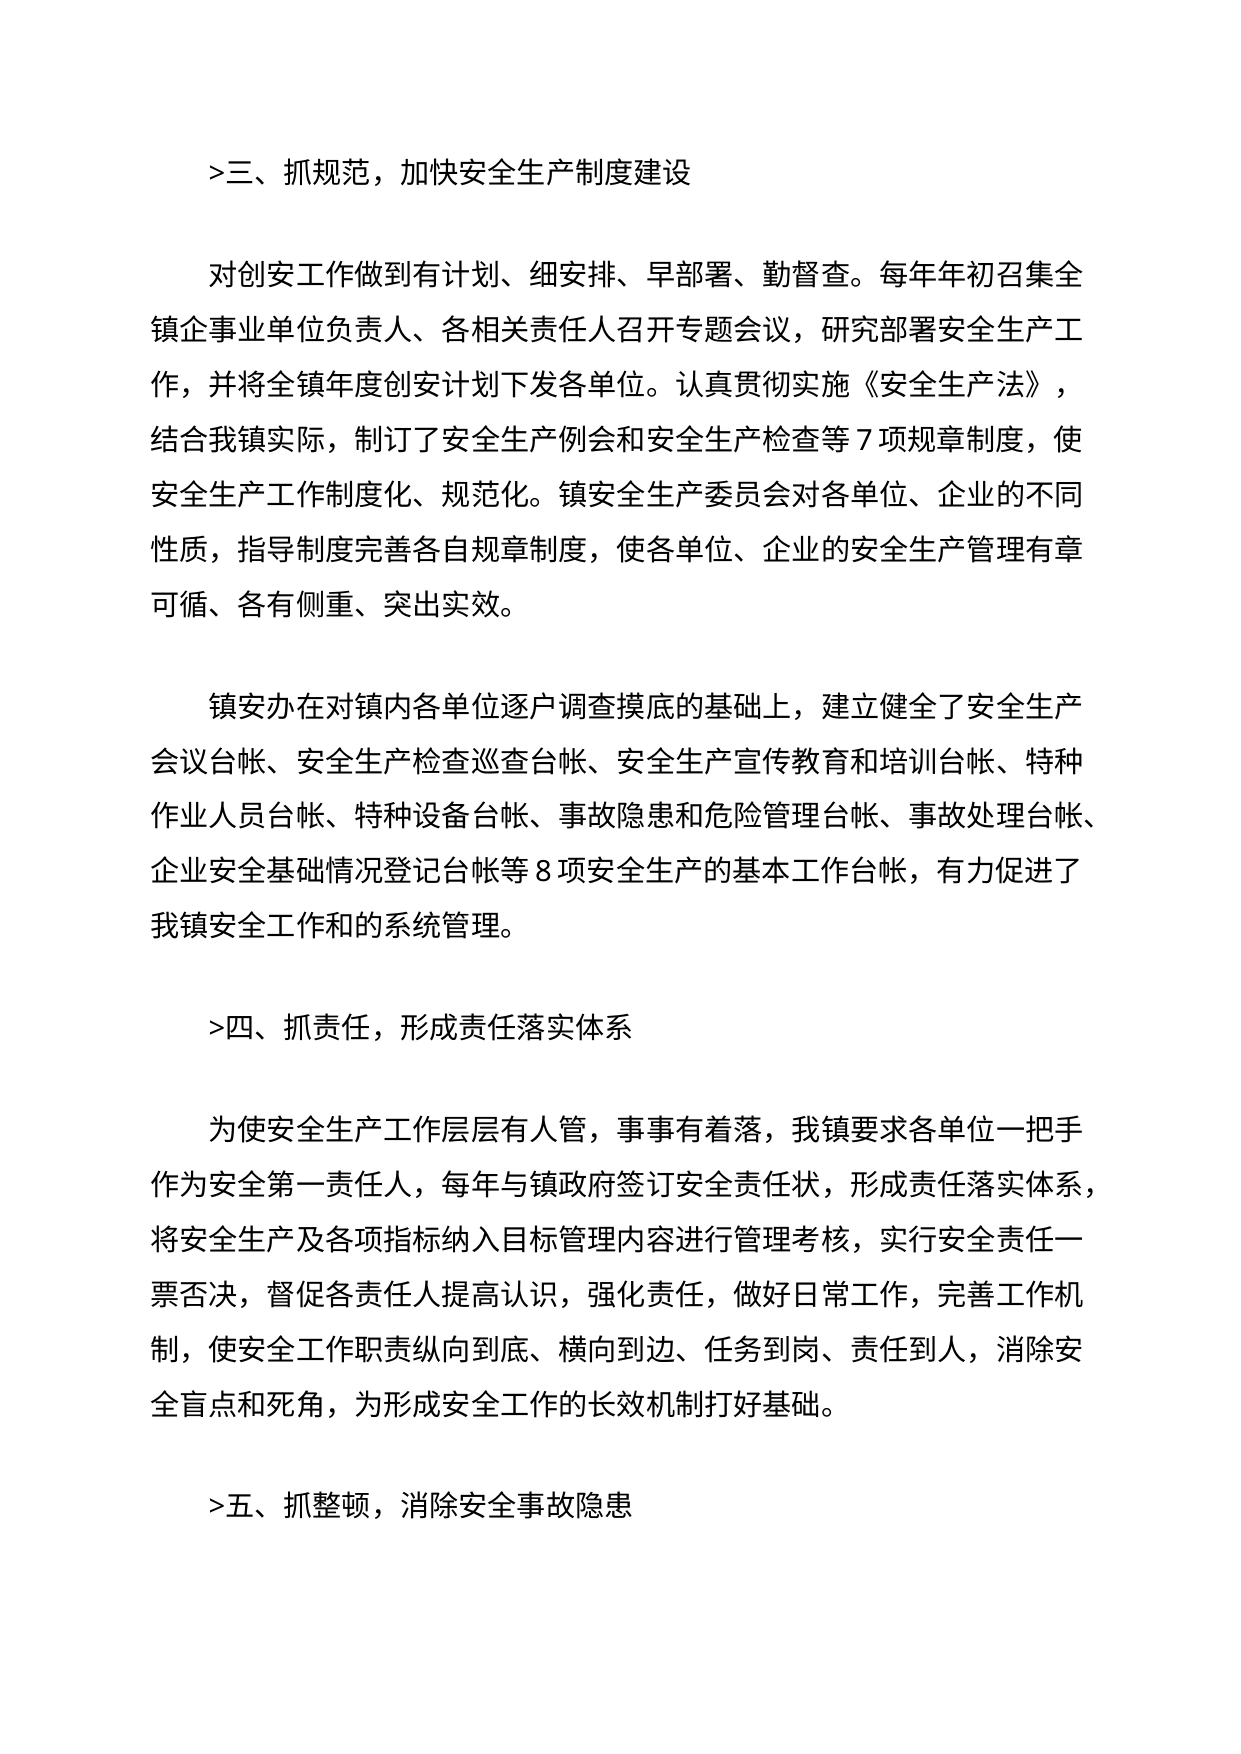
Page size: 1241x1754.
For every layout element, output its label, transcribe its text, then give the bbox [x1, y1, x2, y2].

text 为使安全生产工作层层有人管，事事有着落，我镇要求各单位一把手作为安全第一责任人，每年与镇政府签订安全责任状，形成责任落实体系，将安全生产及各项指标纳入目标管理内容进行管理考核，实行安全责任一票否决，督促各责任人提高认识，强化责任，做好日常工作，完善工作机制，使安全工作职责纵向到底、横向到边、任务到岗、责任到人，消除安全盲点和死角，为形成安全工作的长效机制打好基础。 [150, 1107, 1090, 1423]
text 对创安工作做到有计划、细安排、早部署、勤督查。每年年初召集全镇企事业单位负责人、各相关责任人召开专题会议，研究部署安全生产工作，并将全镇年度创安计划下发各单位。认真贯彻实施《安全生产法》，结合我镇实际，制订了安全生产例会和安全生产检查等7项规章制度，使安全生产工作制度化、规范化。镇安全生产委员会对各单位、企业的不同性质，指导制度完善各自规章制度，使各单位、企业的安全生产管理有章可循、各有侧重、突出实效。 [150, 252, 1090, 624]
text >三、抓规范，加快安全生产制度建设 [150, 150, 1090, 192]
text 镇安办在对镇内各单位逐户调查摸底的基础上，建立健全了安全生产会议台帐、安全生产检查巡查台帐、安全生产宣传教育和培训台帐、特种作业人员台帐、特种设备台帐、事故隐患和危险管理台帐、事故处理台帐、企业安全基础情况登记台帐等8项安全生产的基本工作台帐，有力促进了我镇安全工作和的系统管理。 [150, 683, 1090, 945]
text >四、抓责任，形成责任落实体系 [150, 1005, 1090, 1047]
text >五、抓整顿，消除安全事故隐患 [150, 1483, 1090, 1525]
